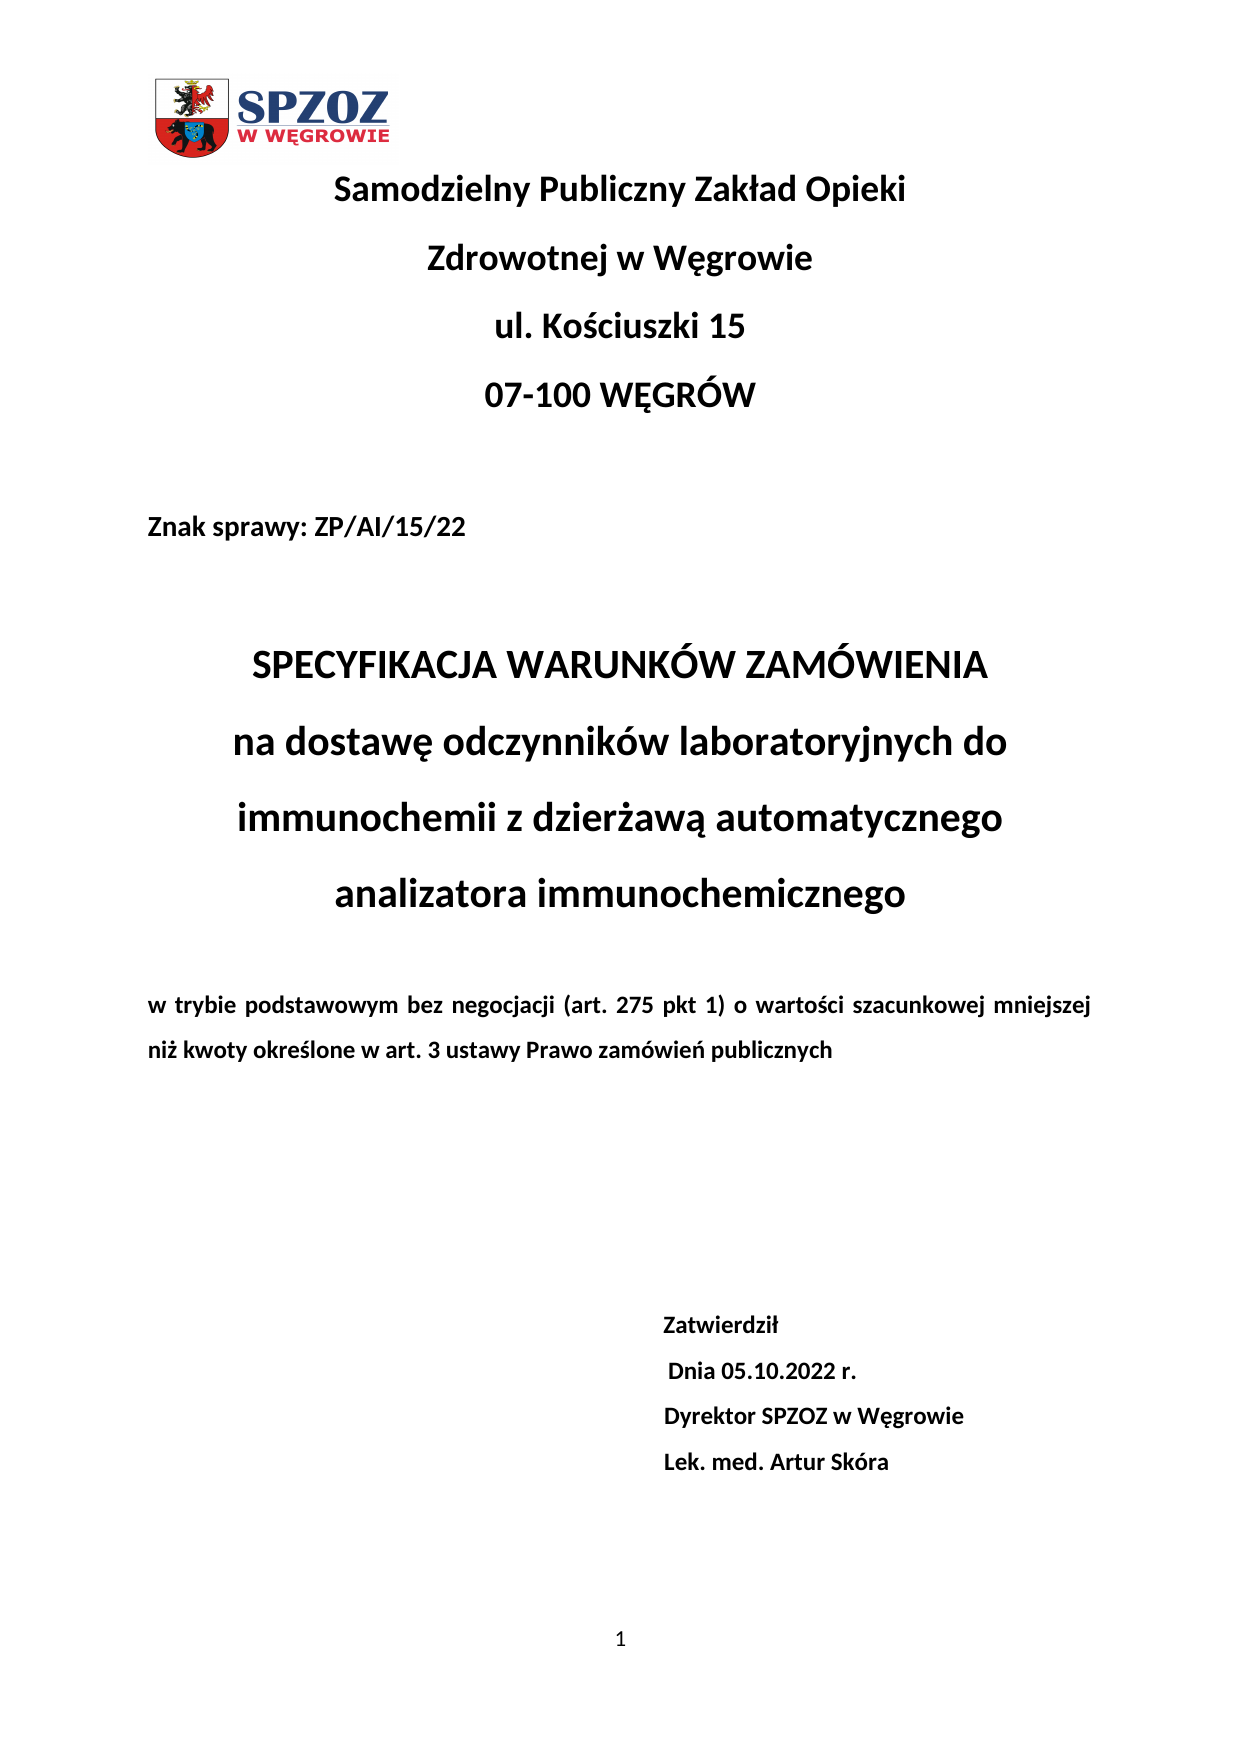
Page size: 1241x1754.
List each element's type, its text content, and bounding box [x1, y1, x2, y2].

text Dyrektor SPZOZ w Węgrowie [148, 1401, 1093, 1431]
text SPECYFIKACJA WARUNKÓW ZAMÓWIENIA [148, 638, 1093, 689]
text Lek. med. Artur Skóra [148, 1446, 1093, 1477]
text Zatwierdził [148, 1309, 1093, 1339]
text Samodzielny Publiczny Zakład Opieki [148, 165, 1093, 211]
text Znak sprawy: ZP/AI/15/22 [148, 508, 1093, 544]
text w trybie podstawowym bez negocjacji (art. 275 pkt 1) o wartości szacunkowej mniejszej niż kwoty określone w art. 3 ustawy Prawo zamówień publicznych [148, 989, 1093, 1065]
text 07-100 WĘGRÓW [148, 371, 1093, 417]
text ul. Kościuszki 15 [148, 302, 1093, 348]
picture [147, 73, 400, 165]
text na dostawę odczynników laboratoryjnych do immunochemii z dzierżawą automatycznego analizatora immunochemicznego [148, 714, 1093, 918]
text Dnia 05.10.2022 r. [148, 1355, 1093, 1385]
text Zdrowotnej w Węgrowie [148, 233, 1093, 279]
